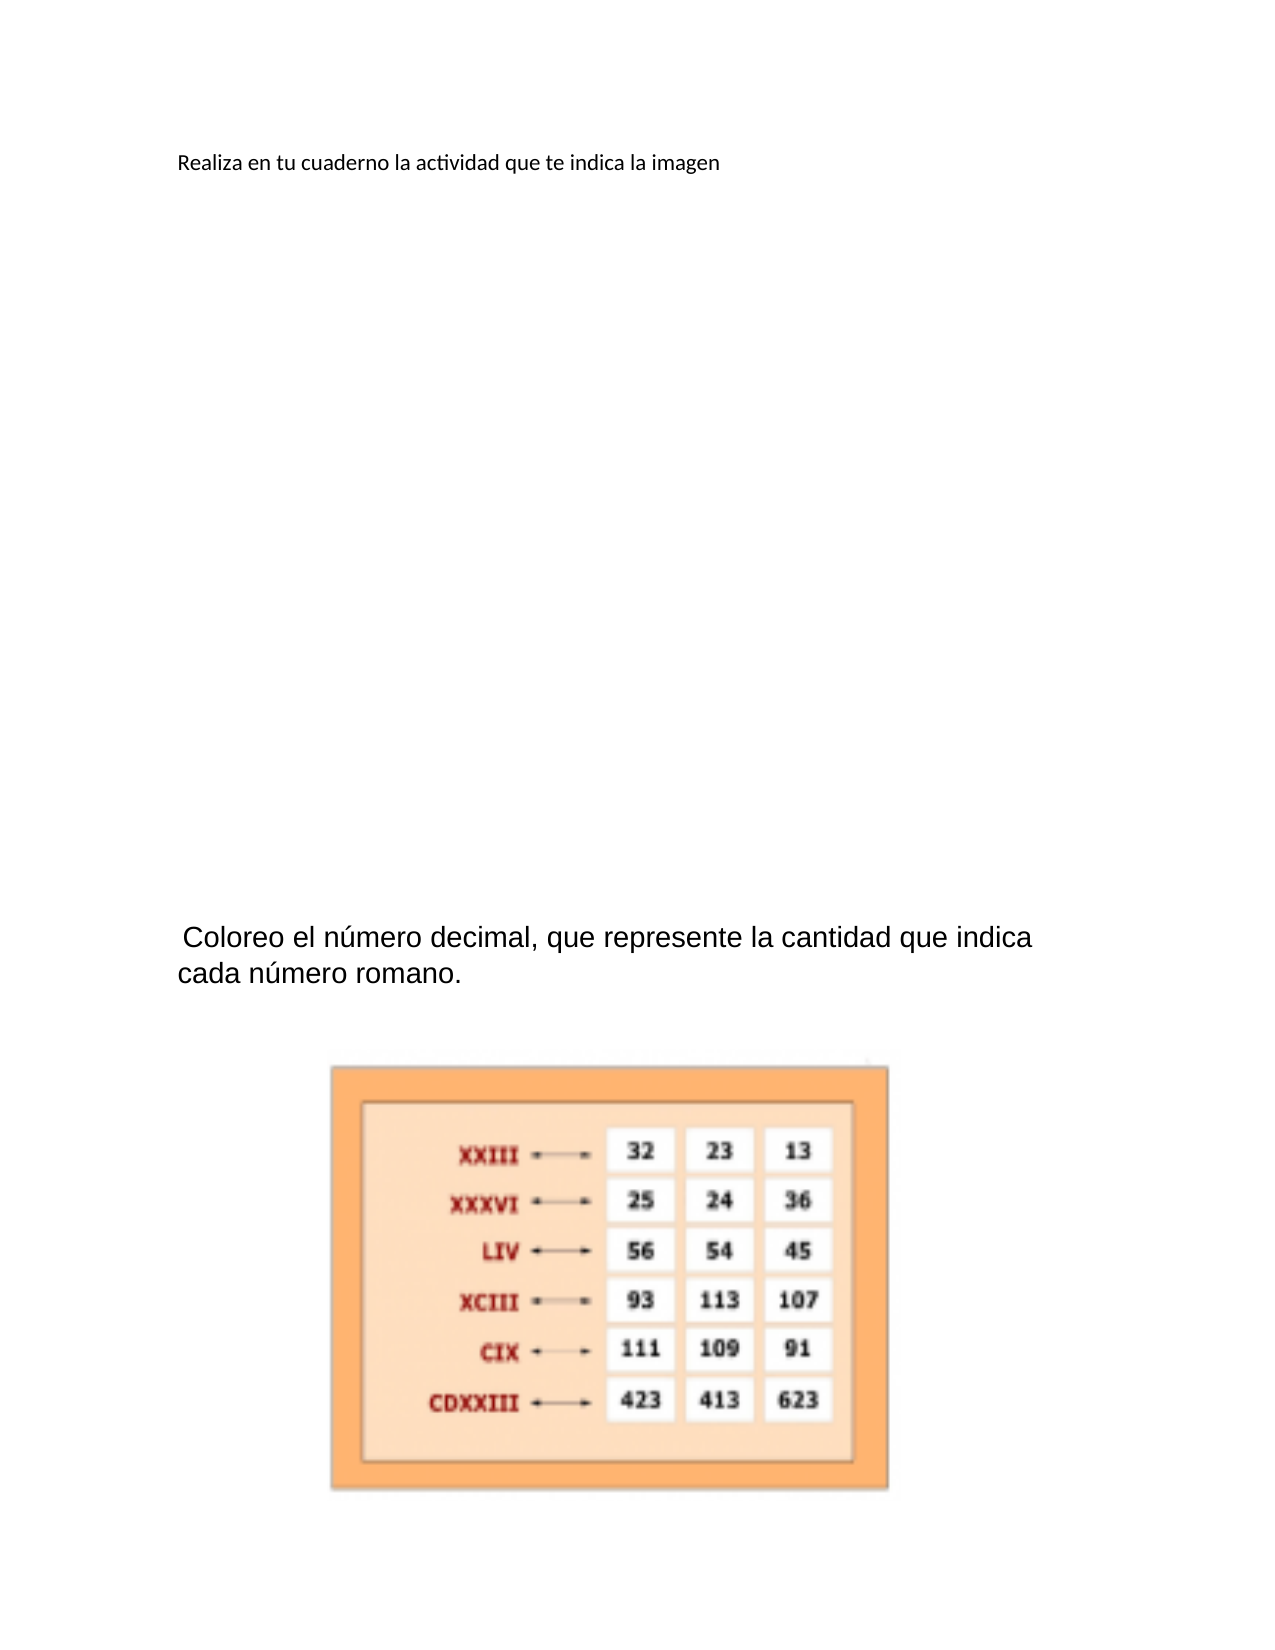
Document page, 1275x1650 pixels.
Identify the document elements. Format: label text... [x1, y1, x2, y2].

text Coloreo el número decimal, que represente la cantidad que indica cada número romano. [177, 920, 1098, 989]
text Realiza en tu cuaderno la actividad que te indica la imagen [177, 148, 1098, 176]
picture [326, 1049, 902, 1501]
